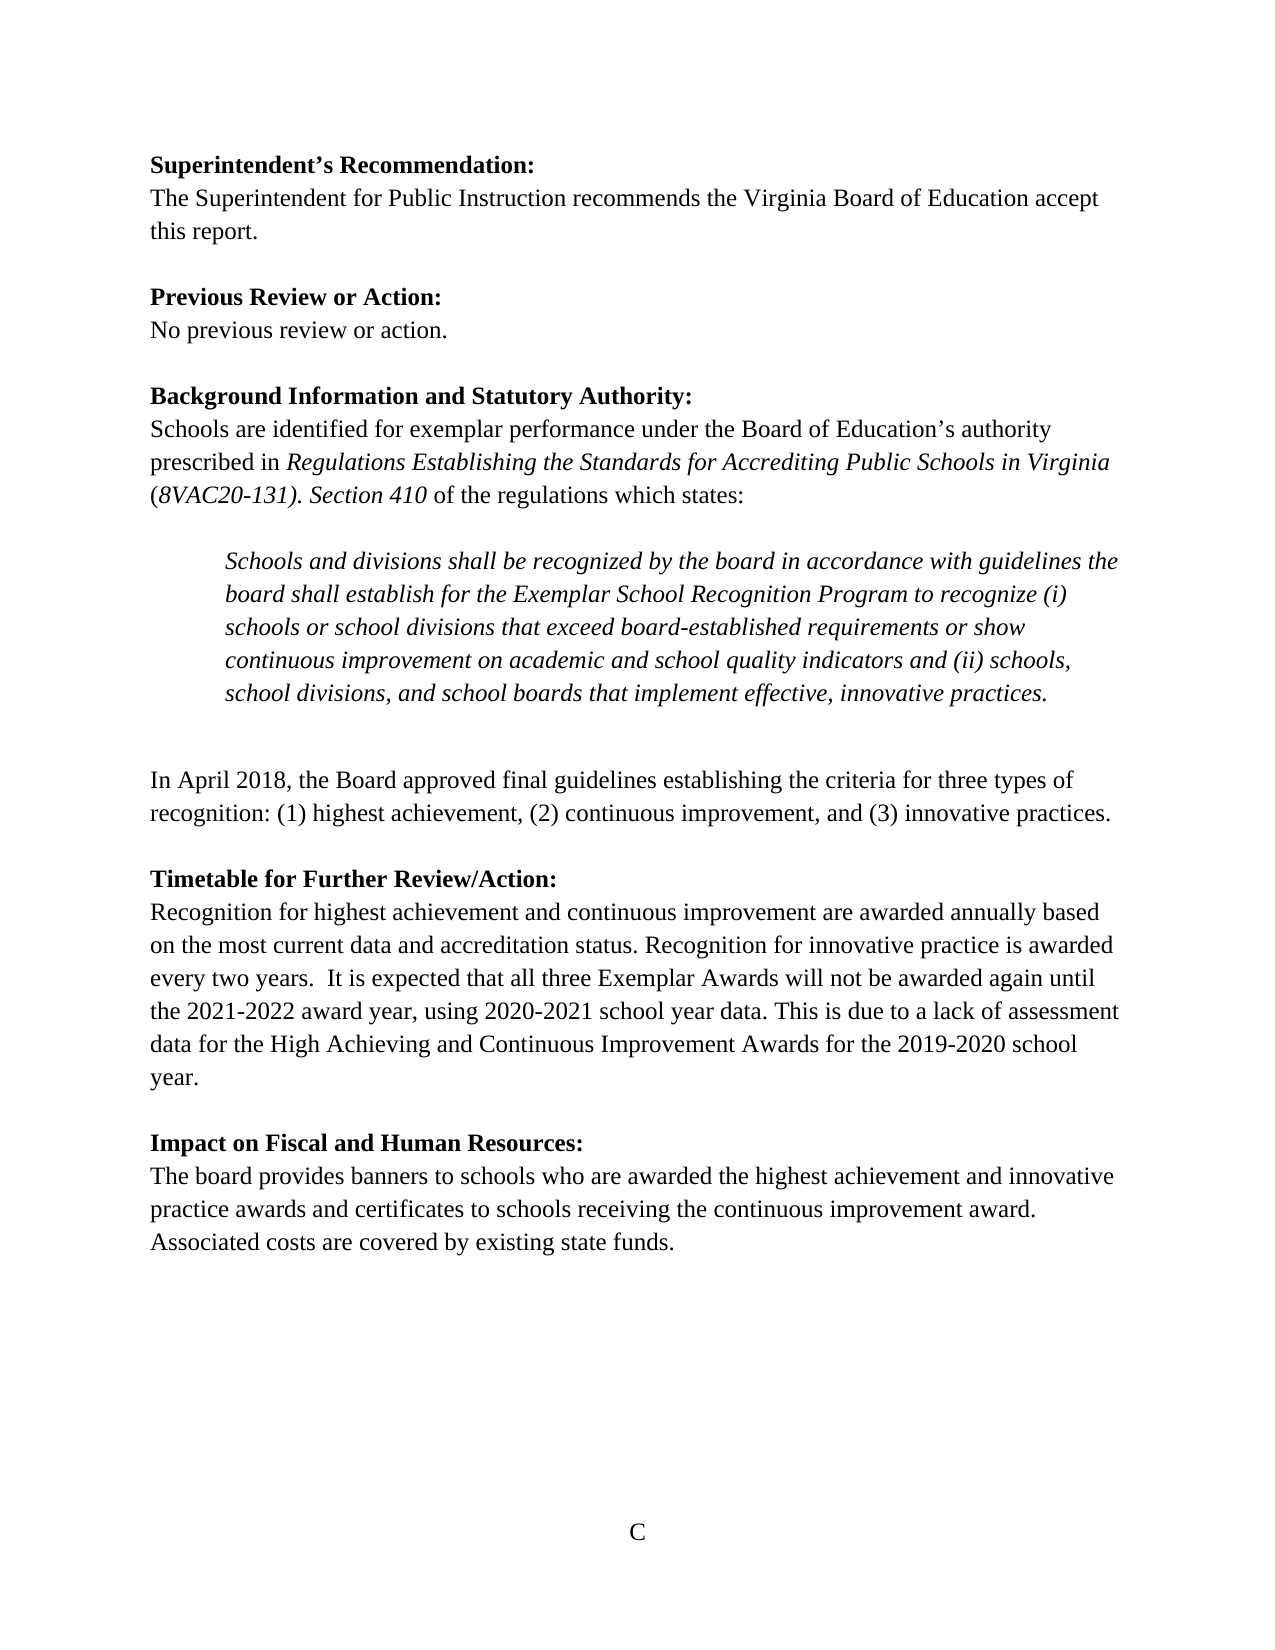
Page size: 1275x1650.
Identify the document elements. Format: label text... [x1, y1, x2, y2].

text Schools are identified for exemplar performance under the Board of Education’s authority prescribed in Regulations Establishing the Standards for Accrediting Public Schools in Virginia (8VAC20-131). Section 410 of the regulations which states: [150, 414, 1125, 509]
subtitle Impact on Fiscal and Human Resources: [150, 1128, 1125, 1157]
subtitle Superintendent’s Recommendation: [150, 150, 1125, 179]
text In April 2018, the Board approved final guidelines establishing the criteria for three types of recognition: (1) highest achievement, (2) continuous improvement, and (3) innovative practices. [150, 732, 1125, 827]
subtitle Previous Review or Action: [150, 282, 1125, 311]
subtitle Background Information and Statutory Authority: [150, 381, 1125, 410]
text The Superintendent for Public Instruction recommends the Virginia Board of Education accept this report. [150, 183, 1125, 278]
text Schools and divisions shall be recognized by the board in accordance with guidelines the board shall establish for the Exemplar School Recognition Program to recognize (i) schools or school divisions that exceed board-established requirements or show continuous improvement on academic and school quality indicators and (ii) schools, school divisions, and school boards that implement effective, innovative practices. [225, 546, 1125, 707]
text Recognition for highest achievement and continuous improvement are awarded annually based on the most current data and accreditation status. Recognition for innovative practice is awarded every two years. It is expected that all three Exemplar Awards will not be awarded again until the 2021-2022 award year, using 2020-2021 school year data. This is due to a lack of assessment data for the High Achieving and Continuous Improvement Awards for the 2019-2020 school year. [150, 897, 1125, 1124]
subtitle Timetable for Further Review/Action: [150, 864, 1125, 893]
text The board provides banners to schools who are awarded the highest achievement and innovative practice awards and certificates to schools receiving the continuous improvement award. Associated costs are covered by existing state funds. [150, 1161, 1125, 1256]
